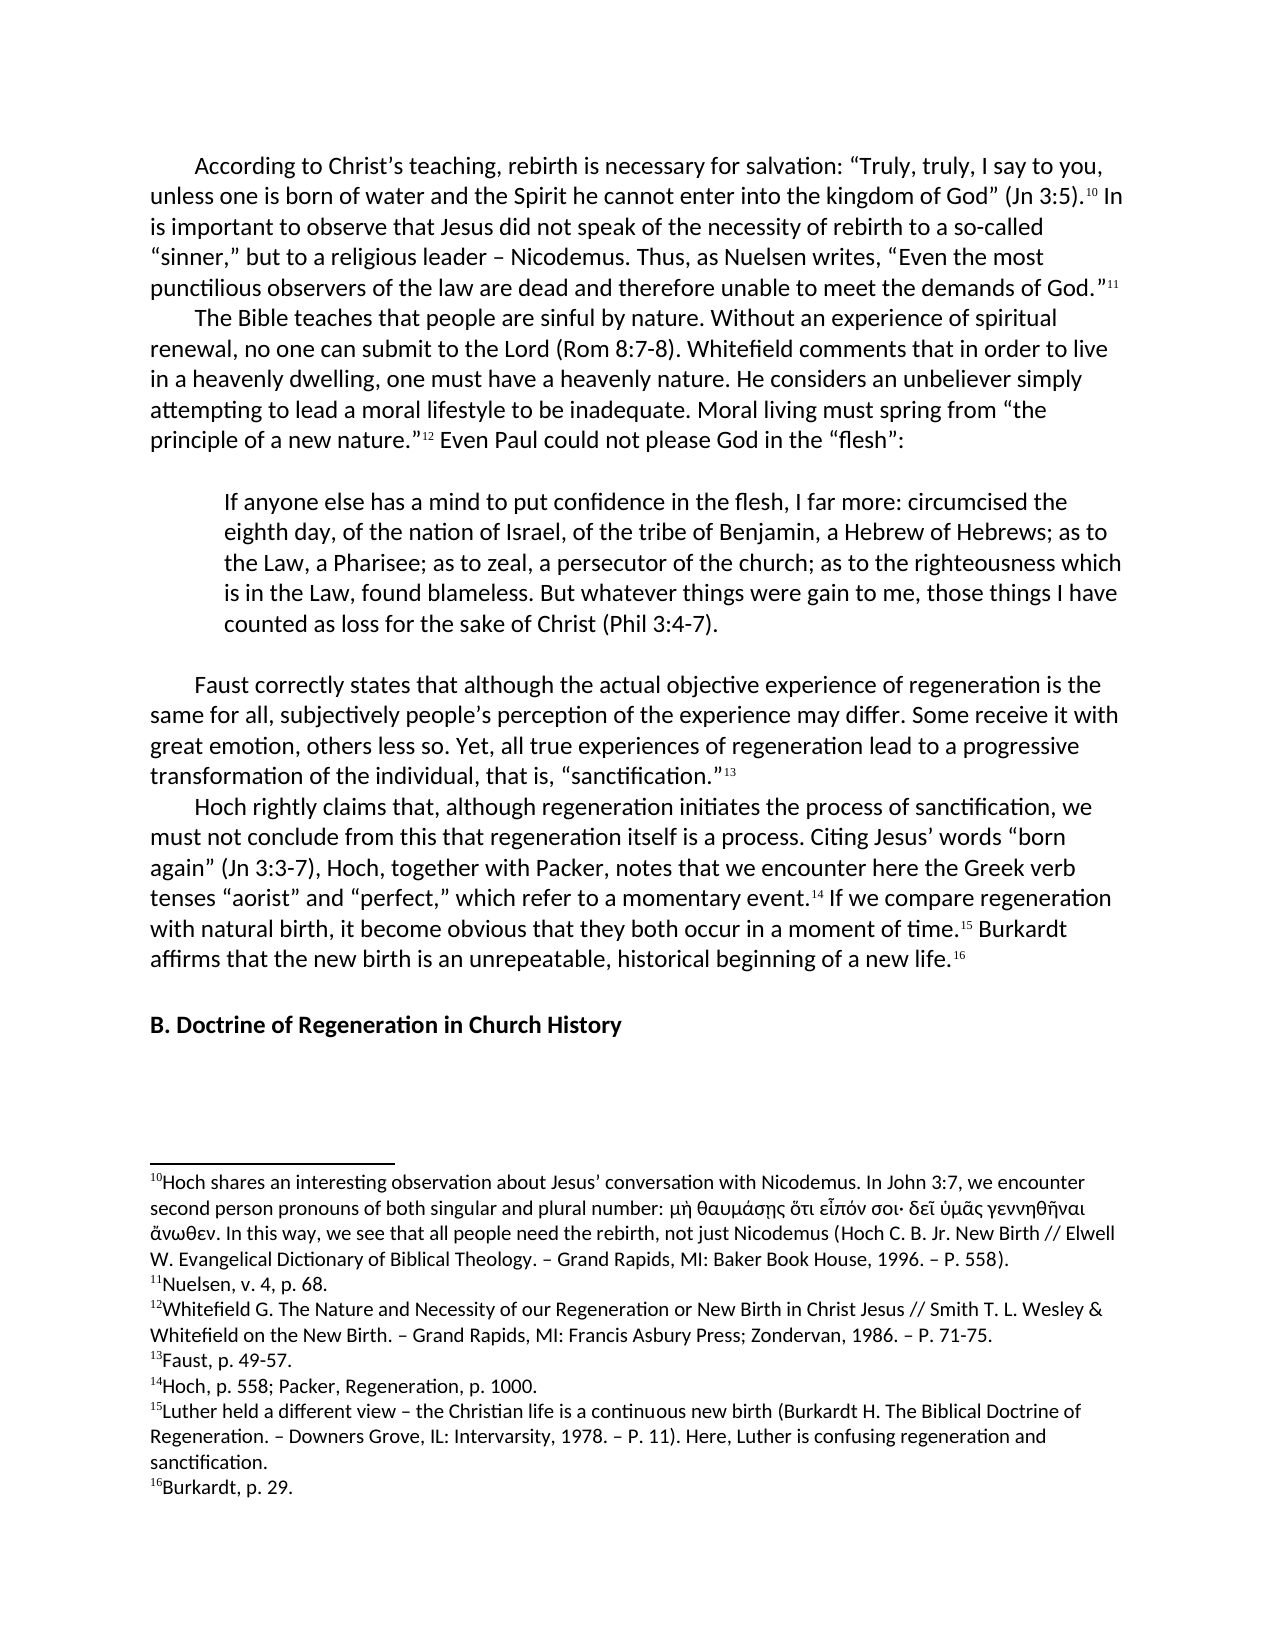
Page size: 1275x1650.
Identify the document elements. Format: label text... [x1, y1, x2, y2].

text According to Christ’s teaching, rebirth is necessary for salvation: “Truly, truly, I say to you, unless one is born of water and the Spirit he cannot enter into the kingdom of God” (Jn 3:5). In is important to observe that Jesus did not speak of the necessity of rebirth to a so-called “sinner,” but to a religious leader – Nicodemus. Thus, as Nuelsen writes, “Even the most punctilious observers of the law are dead and therefore unable to meet the demands of God.” [150, 150, 1125, 303]
subtitle B. Doctrine of Regeneration in Church History [150, 1009, 1125, 1039]
text The Bible teaches that people are sinful by nature. Without an experience of spiritual renewal, no one can submit to the Lord (Rom 8:7-8). Whitefield comments that in order to live in a heavenly dwelling, one must have a heavenly nature. He considers an unbeliever simply attempting to lead a moral lifestyle to be inadequate. Moral living must spring from “the principle of a new nature.” Even Paul could not please God in the “flesh”: [150, 303, 1125, 455]
text Faust correctly states that although the actual objective experience of regeneration is the same for all, subjectively people’s perception of the experience may differ. Some receive it with great emotion, others less so. Yet, all true experiences of regeneration lead to a progressive transformation of the individual, that is, “sanctification.” [150, 669, 1125, 791]
text Hoch rightly claims that, although regeneration initiates the process of sanctification, we must not conclude from this that regeneration itself is a process. Citing Jesus’ words “born again” (Jn 3:3-7), Hoch, together with Packer, notes that we encounter here the Greek verb tenses “aorist” and “perfect,” which refer to a momentary event. If we compare regeneration with natural birth, it become obvious that they both occur in a moment of time. Burkardt affirms that the new birth is an unrepeatable, historical beginning of a new life. [150, 791, 1125, 974]
text If anyone else has a mind to put confidence in the flesh, I far more: circumcised the eighth day, of the nation of Israel, of the tribe of Benjamin, a Hebrew of Hebrews; as to the Law, a Pharisee; as to zeal, a persecutor of the church; as to the righteousness which is in the Law, found blameless. But whatever things were gain to me, those things I have counted as loss for the sake of Christ (Phil 3:4-7). [224, 486, 1125, 638]
